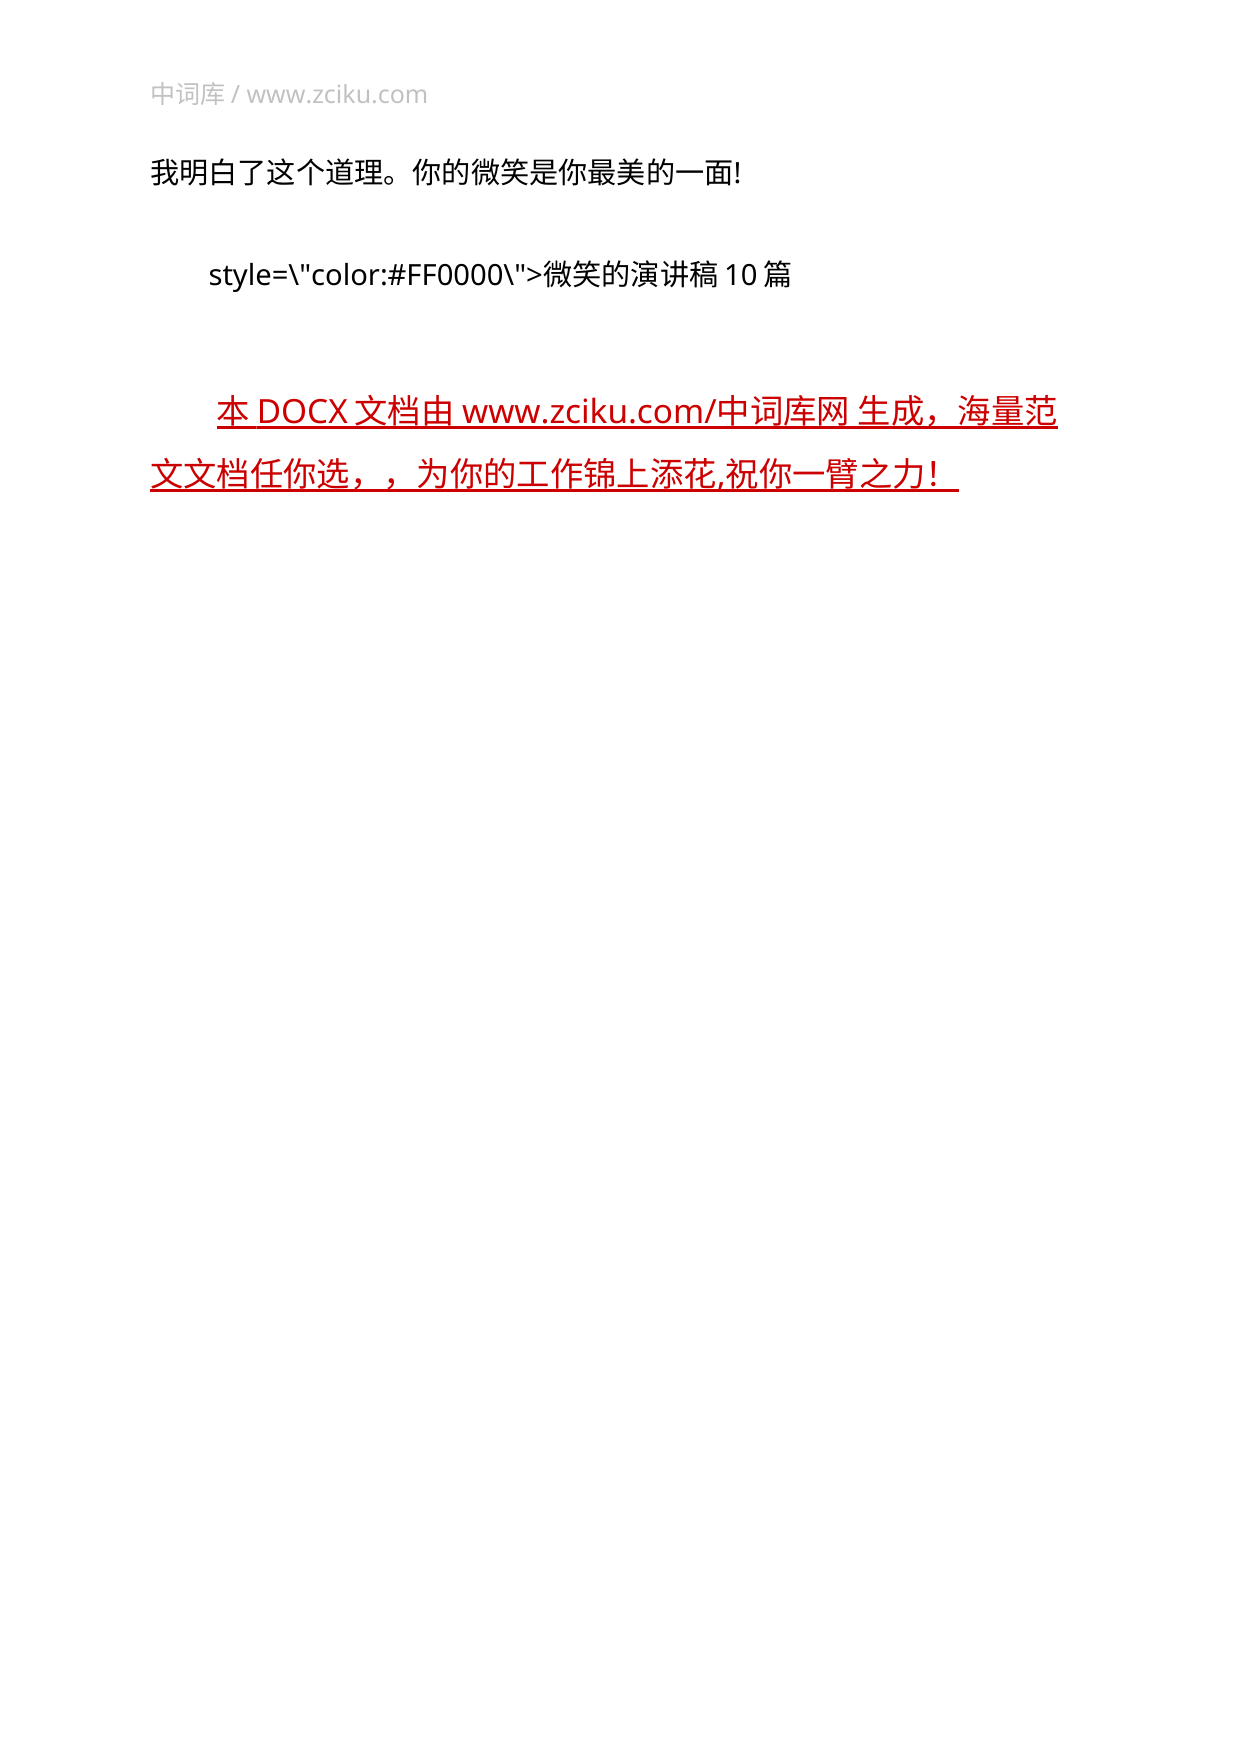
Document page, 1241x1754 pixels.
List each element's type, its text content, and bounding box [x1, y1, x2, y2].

text 本DOCX文档由 www.zciku.com/中词库网 生成，海量范文文档任你选，，为你的工作锦上添花,祝你一臂之力！ [150, 385, 1090, 496]
text style=\"color:#FF0000\">微笑的演讲稿10篇 [150, 252, 1090, 294]
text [150, 150, 1090, 192]
